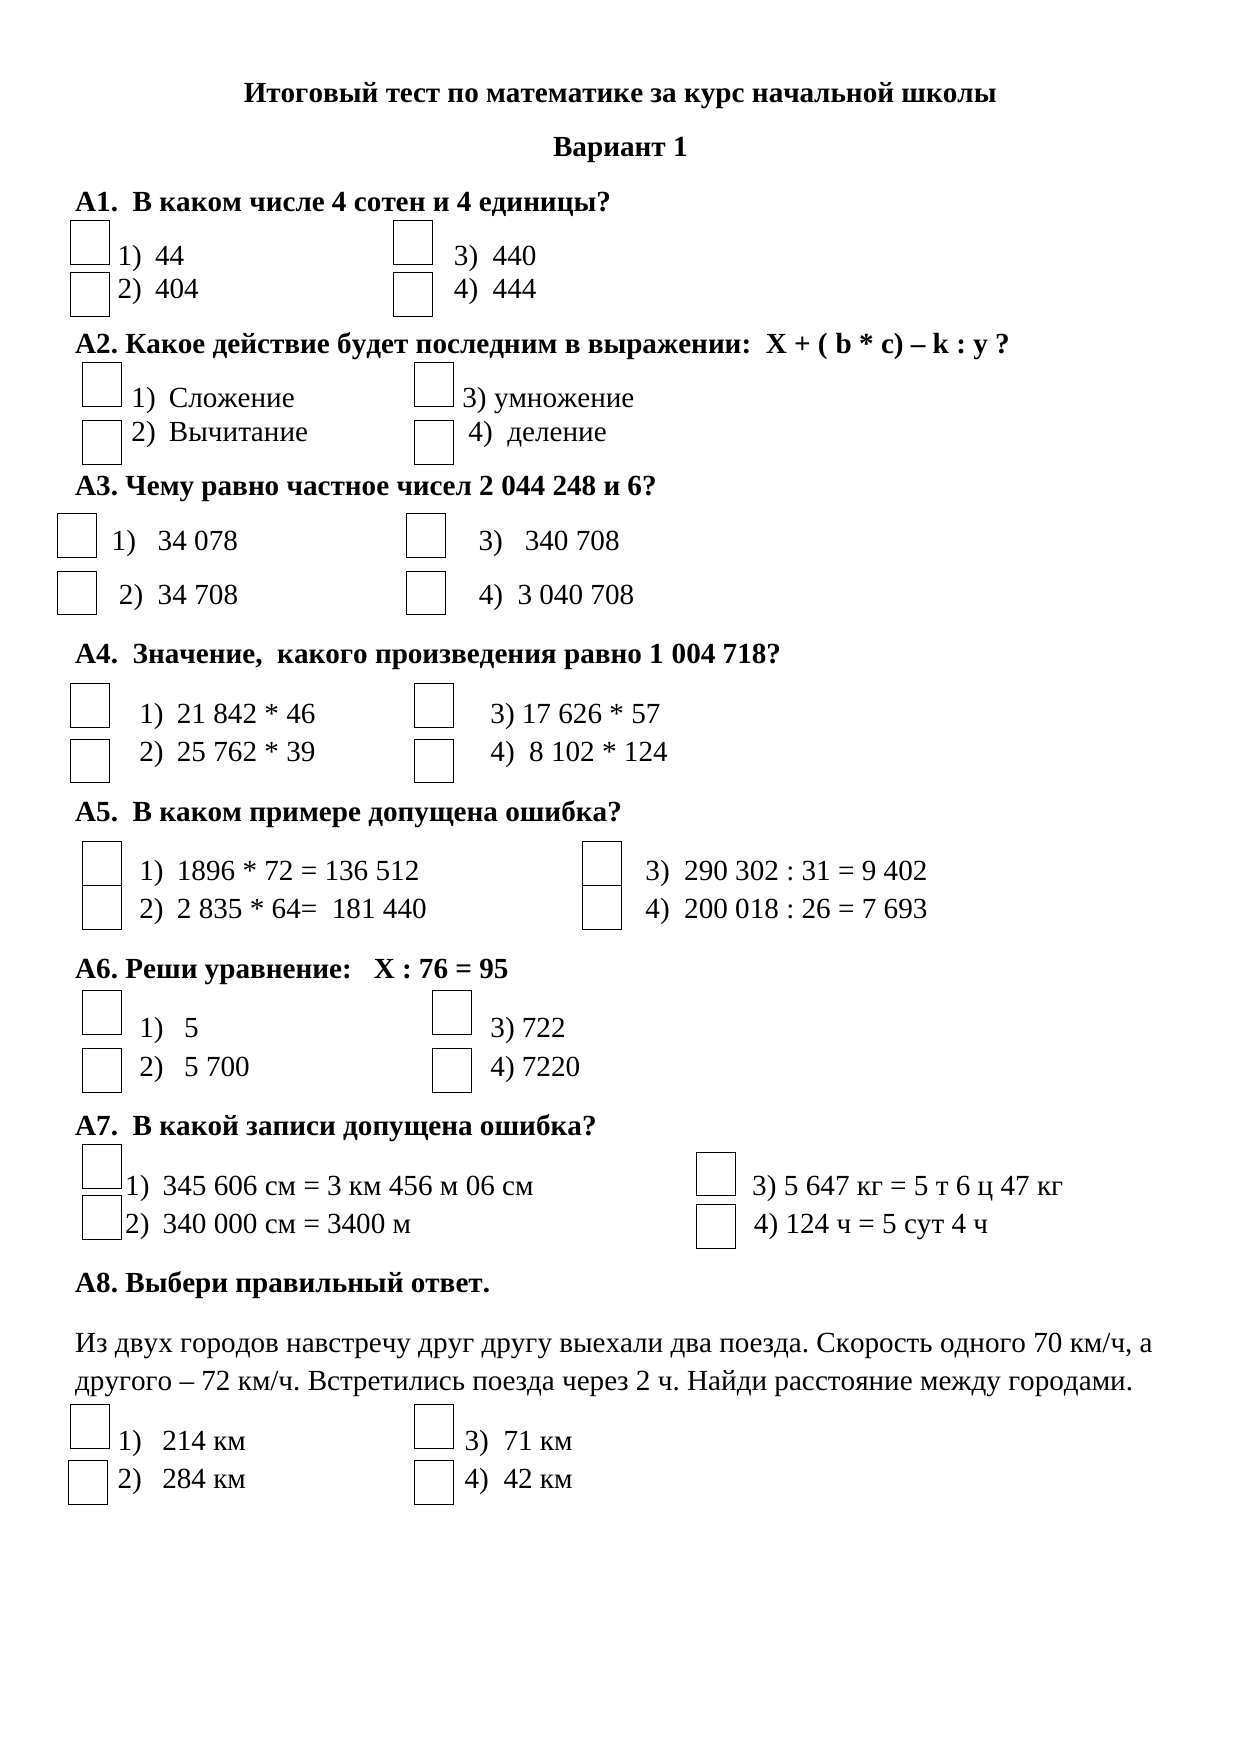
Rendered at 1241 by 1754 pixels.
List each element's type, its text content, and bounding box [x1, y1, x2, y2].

text А8. Выбери правильный ответ. [75, 1266, 1165, 1299]
list 25 762 * 39 4) 8 102 * 124 [139, 734, 1165, 768]
list 340 000 см = 3400 м 4) 124 ч = 5 сут 4 ч [736, 1206, 1165, 1240]
text 1) 34 078 3) 340 708 [446, 523, 1165, 556]
list 404 4) 444 [433, 272, 1165, 305]
list 404 4) 444 [117, 272, 393, 305]
text Вариант 1 [75, 129, 1165, 163]
list 1896 * 72 = 136 512 3) 290 302 : 31 = 9 402 [622, 853, 1165, 887]
list 345 606 см = 3 км 456 м 06 см 3) 5 647 кг = 5 т 6 ц 47 кг [125, 1168, 1165, 1201]
text Итоговый тест по математике за курс начальной школы [75, 75, 1165, 108]
list Вычитание 4) деление [131, 414, 1165, 447]
list 5 700 4) 7220 [139, 1049, 432, 1082]
text 1) 34 078 3) 340 708 [97, 523, 406, 556]
text А5. В каком примере допущена ошибка? [75, 794, 1165, 827]
text А3. Чему равно частное чисел 2 044 248 и 6? [75, 468, 1165, 502]
list 5 3) 722 [139, 1010, 1165, 1044]
text 2) 34 708 4) 3 040 708 [97, 577, 406, 611]
list 284 км 4) 42 км [454, 1461, 1165, 1495]
list 1896 * 72 = 136 512 3) 290 302 : 31 = 9 402 [139, 853, 582, 887]
list 340 000 см = 3400 м 4) 124 ч = 5 сут 4 ч [125, 1206, 696, 1240]
list 5 700 4) 7220 [472, 1049, 1165, 1082]
text А6. Реши уравнение: Х : 76 = 95 [75, 951, 1165, 984]
list 44 3) 440 [117, 238, 1165, 272]
list 284 км 4) 42 км [117, 1461, 414, 1495]
text 2) 34 708 4) 3 040 708 [446, 577, 1165, 611]
list 214 км 3) 71 км [117, 1423, 1165, 1456]
list 2 835 * 64= 181 440 4) 200 018 : 26 = 7 693 [622, 892, 1165, 925]
text А2. Какое действие будет последним в выражении: Х + ( b * c) – k : y ? [75, 326, 1165, 359]
list 2 835 * 64= 181 440 4) 200 018 : 26 = 7 693 [139, 892, 582, 925]
text А7. В какой записи допущена ошибка? [75, 1108, 1165, 1142]
text А4. Значение, какого произведения равно 1 004 718? [75, 636, 1165, 670]
text А1. В каком числе 4 сотен и 4 единицы? [75, 184, 1165, 217]
text Из двух городов навстречу друг другу выехали два поезда. Скорость одного 70 км/ч, а другого – 72 км/ч. Встретились поезда через 2 ч. Найди расстояние между городами. [75, 1325, 1165, 1397]
list Сложение 3) умножение [131, 380, 1165, 414]
list 21 842 * 46 3) 17 626 * 57 [139, 696, 1165, 729]
